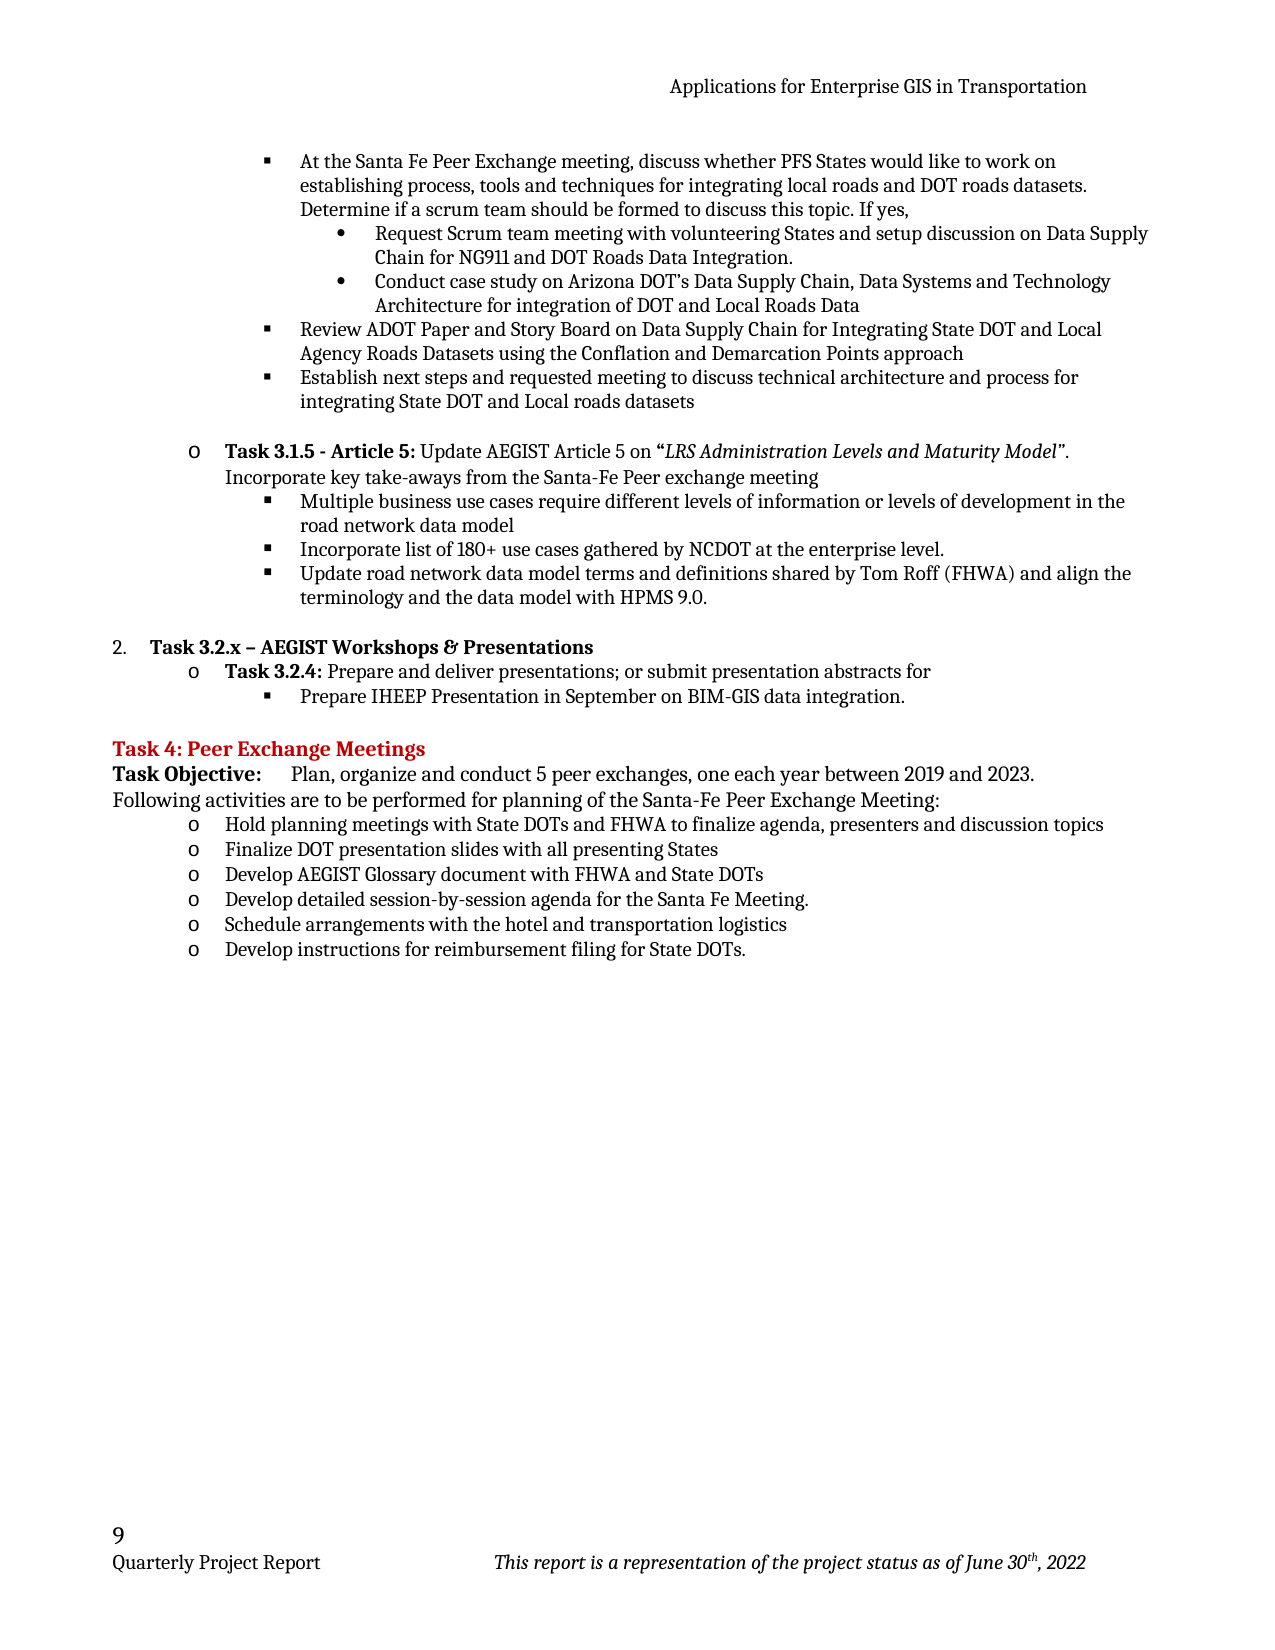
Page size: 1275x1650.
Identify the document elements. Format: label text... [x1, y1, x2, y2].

list Incorporate list of 180+ use cases gathered by NCDOT at the enterprise level. [262, 538, 1162, 562]
text Task Objective: Plan, organize and conduct 5 peer exchanges, one each year between 2019 and 2023. [112, 762, 1162, 787]
list Task 3.2.4: Prepare and deliver presentations; or submit presentation abstracts for [187, 660, 1162, 685]
list Finalize DOT presentation slides with all presenting States [187, 837, 1162, 862]
list At the Santa Fe Peer Exchange meeting, discuss whether PFS States would like to work on establishing process, tools and techniques for integrating local roads and DOT roads datasets. Determine if a scrum team should be formed to discuss this topic. If yes, [262, 150, 1162, 222]
list Request Scrum team meeting with volunteering States and setup discussion on Data Supply Chain for NG911 and DOT Roads Data Integration. [337, 222, 1162, 270]
list Prepare IHEEP Presentation in September on BIM-GIS data integration. [262, 685, 1162, 709]
list Task 3.2.x – AEGIST Workshops & Presentations [112, 636, 1162, 660]
list Update road network data model terms and definitions shared by Tom Roff (FHWA) and align the terminology and the data model with HPMS 9.0. [262, 562, 1162, 609]
list Multiple business use cases require different levels of information or levels of development in the road network data model [262, 490, 1162, 538]
list Schedule arrangements with the hotel and transportation logistics [187, 912, 1162, 937]
text Task 4: Peer Exchange Meetings [112, 737, 1162, 762]
list Develop AEGIST Glossary document with FHWA and State DOTs [187, 862, 1162, 887]
list Develop instructions for reimbursement filing for State DOTs. [187, 937, 1162, 962]
list Task 3.1.5 - Article 5: Update AEGIST Article 5 on “LRS Administration Levels and Maturity Model”. Incorporate key take-aways from the Santa-Fe Peer exchange meeting [187, 440, 1162, 490]
list Develop detailed session-by-session agenda for the Santa Fe Meeting. [187, 887, 1162, 912]
list Review ADOT Paper and Story Board on Data Supply Chain for Integrating State DOT and Local Agency Roads Datasets using the Conflation and Demarcation Points approach [262, 318, 1162, 366]
text Following activities are to be performed for planning of the Santa-Fe Peer Exchange Meeting: [112, 787, 1162, 812]
list Hold planning meetings with State DOTs and FHWA to finalize agenda, presenters and discussion topics [187, 812, 1162, 837]
list Conduct case study on Arizona DOT’s Data Supply Chain, Data Systems and Technology Architecture for integration of DOT and Local Roads Data [337, 270, 1162, 318]
list Establish next steps and requested meeting to discuss technical architecture and process for integrating State DOT and Local roads datasets [262, 366, 1162, 413]
